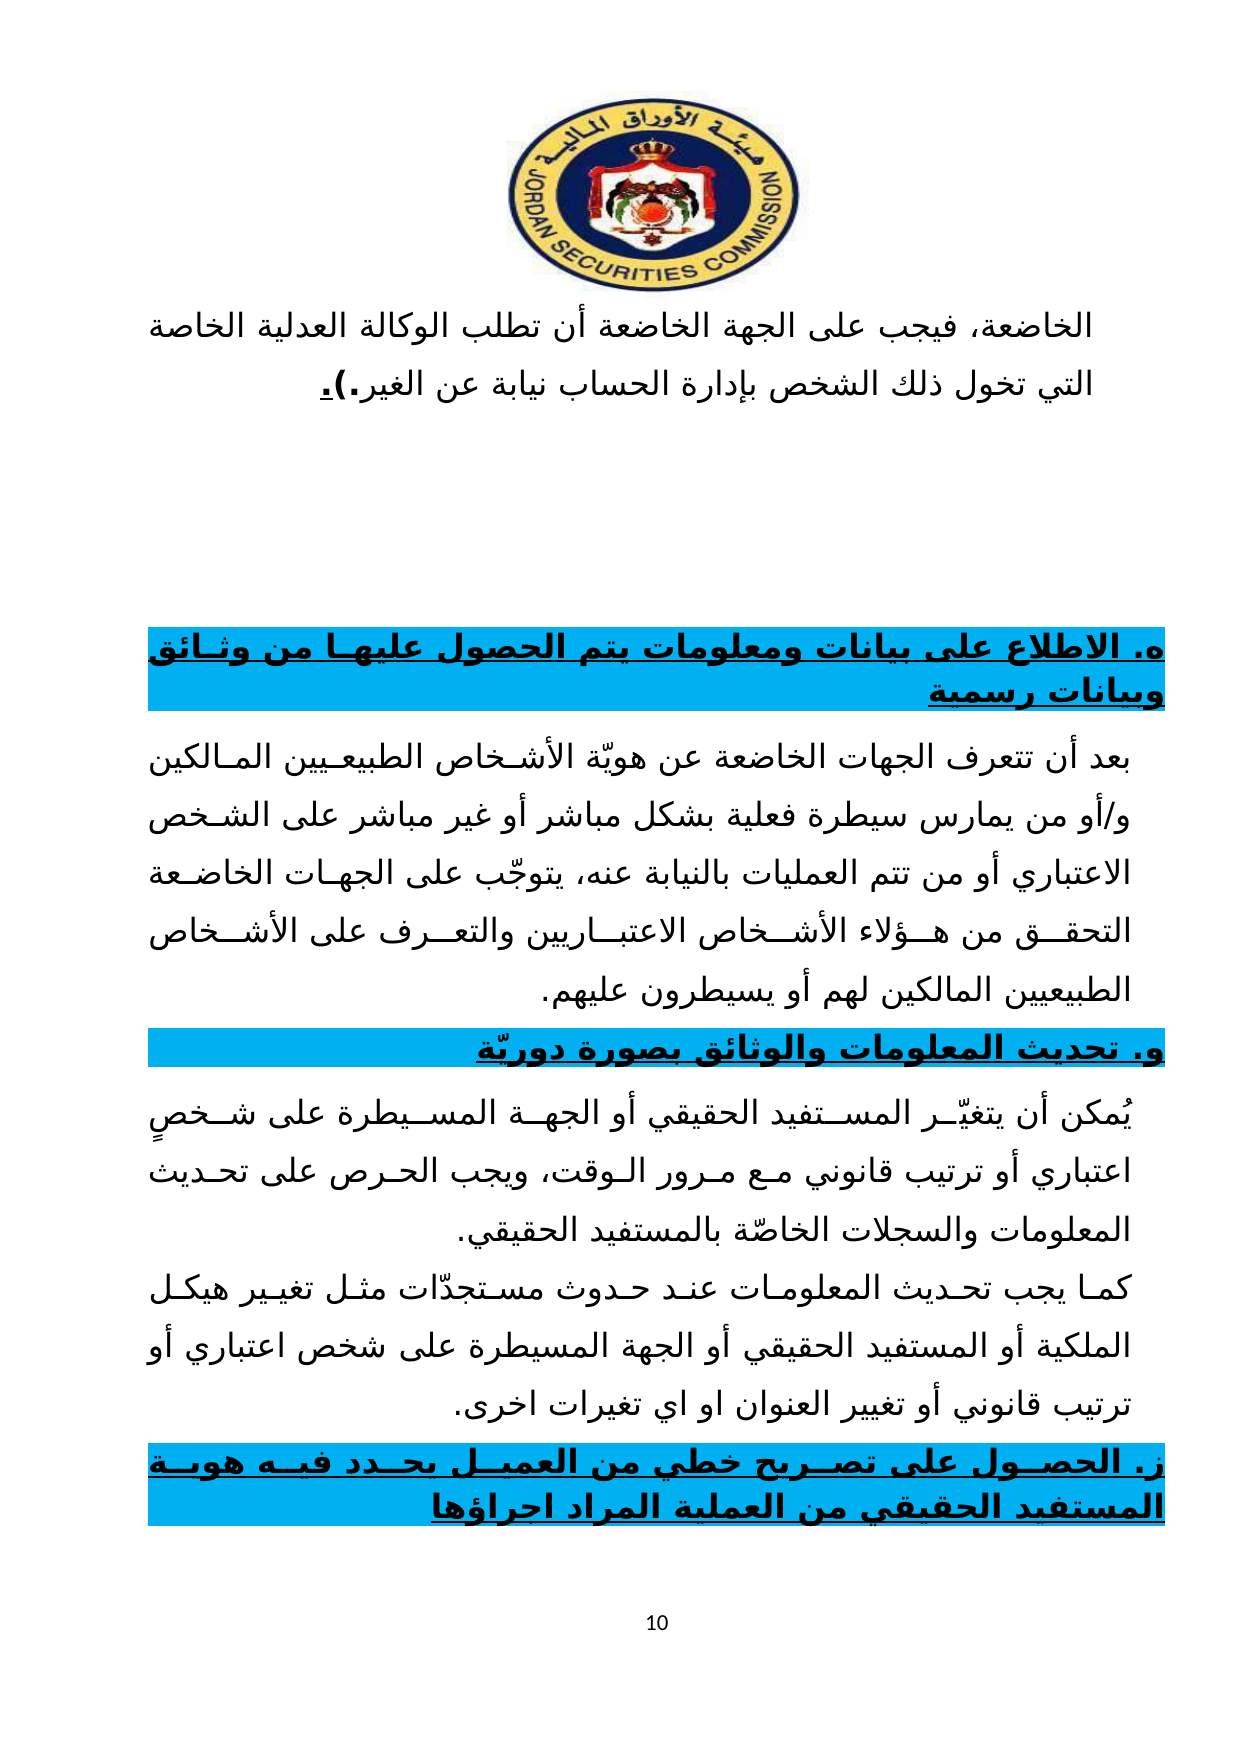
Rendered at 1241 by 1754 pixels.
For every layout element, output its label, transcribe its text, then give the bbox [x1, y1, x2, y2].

text يُمكن أن يتغيّر المستفيد الحقيقي أو الجهة المسيطرة على شخصٍ اعتباري أو ترتيب قانوني مع مرور الوقت، ويجب الحرص على تحديث المعلومات والسجلات الخاصّة بالمستفيد الحقيقي. [148, 1094, 1132, 1249]
text ز. الحصول على تصريح خطي من العميل يحدد فيه هوية المستفيد الحقيقي من العملية المراد اجراؤها [148, 1443, 1165, 1476]
text ز. الحصول على تصريح خطي من العميل يحدد فيه هوية المستفيد الحقيقي من العملية المراد اجراؤها [148, 1478, 1165, 1526]
text ه. الاطلاع على بيانات ومعلومات يتم الحصول عليها من وثائق وبيانات رسمية [148, 627, 1165, 660]
text ه. الاطلاع على بيانات ومعلومات يتم الحصول عليها من وثائق وبيانات رسمية [148, 662, 1165, 711]
text كما يجب تحديث المعلومات عند حدوث مستجدّات مثل تغيير هيكل الملكية أو المستفيد الحقيقي أو الجهة المسيطرة على شخص اعتباري أو ترتيب قانوني أو تغيير العنوان او اي تغيرات اخرى. [148, 1268, 1132, 1424]
text و. تحديث المعلومات والوثائق بصورة دوريّة [148, 1028, 1165, 1067]
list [148, 306, 1132, 403]
text بعد أن تتعرف الجهات الخاضعة عن هويّة الأشخاص الطبيعيين المالكين و/أو من يمارس سيطرة فعلية بشكل مباشر أو غير مباشر على الشخص الاعتباري أو من تتم العمليات بالنيابة عنه، يتوجّب على الجهات الخاضعة التحقق من هؤلاء الأشخاص الاعتباريين والتعرف على الأشخاص الطبيعيين المالكين لهم أو يسيطرون عليهم. [148, 737, 1132, 1009]
